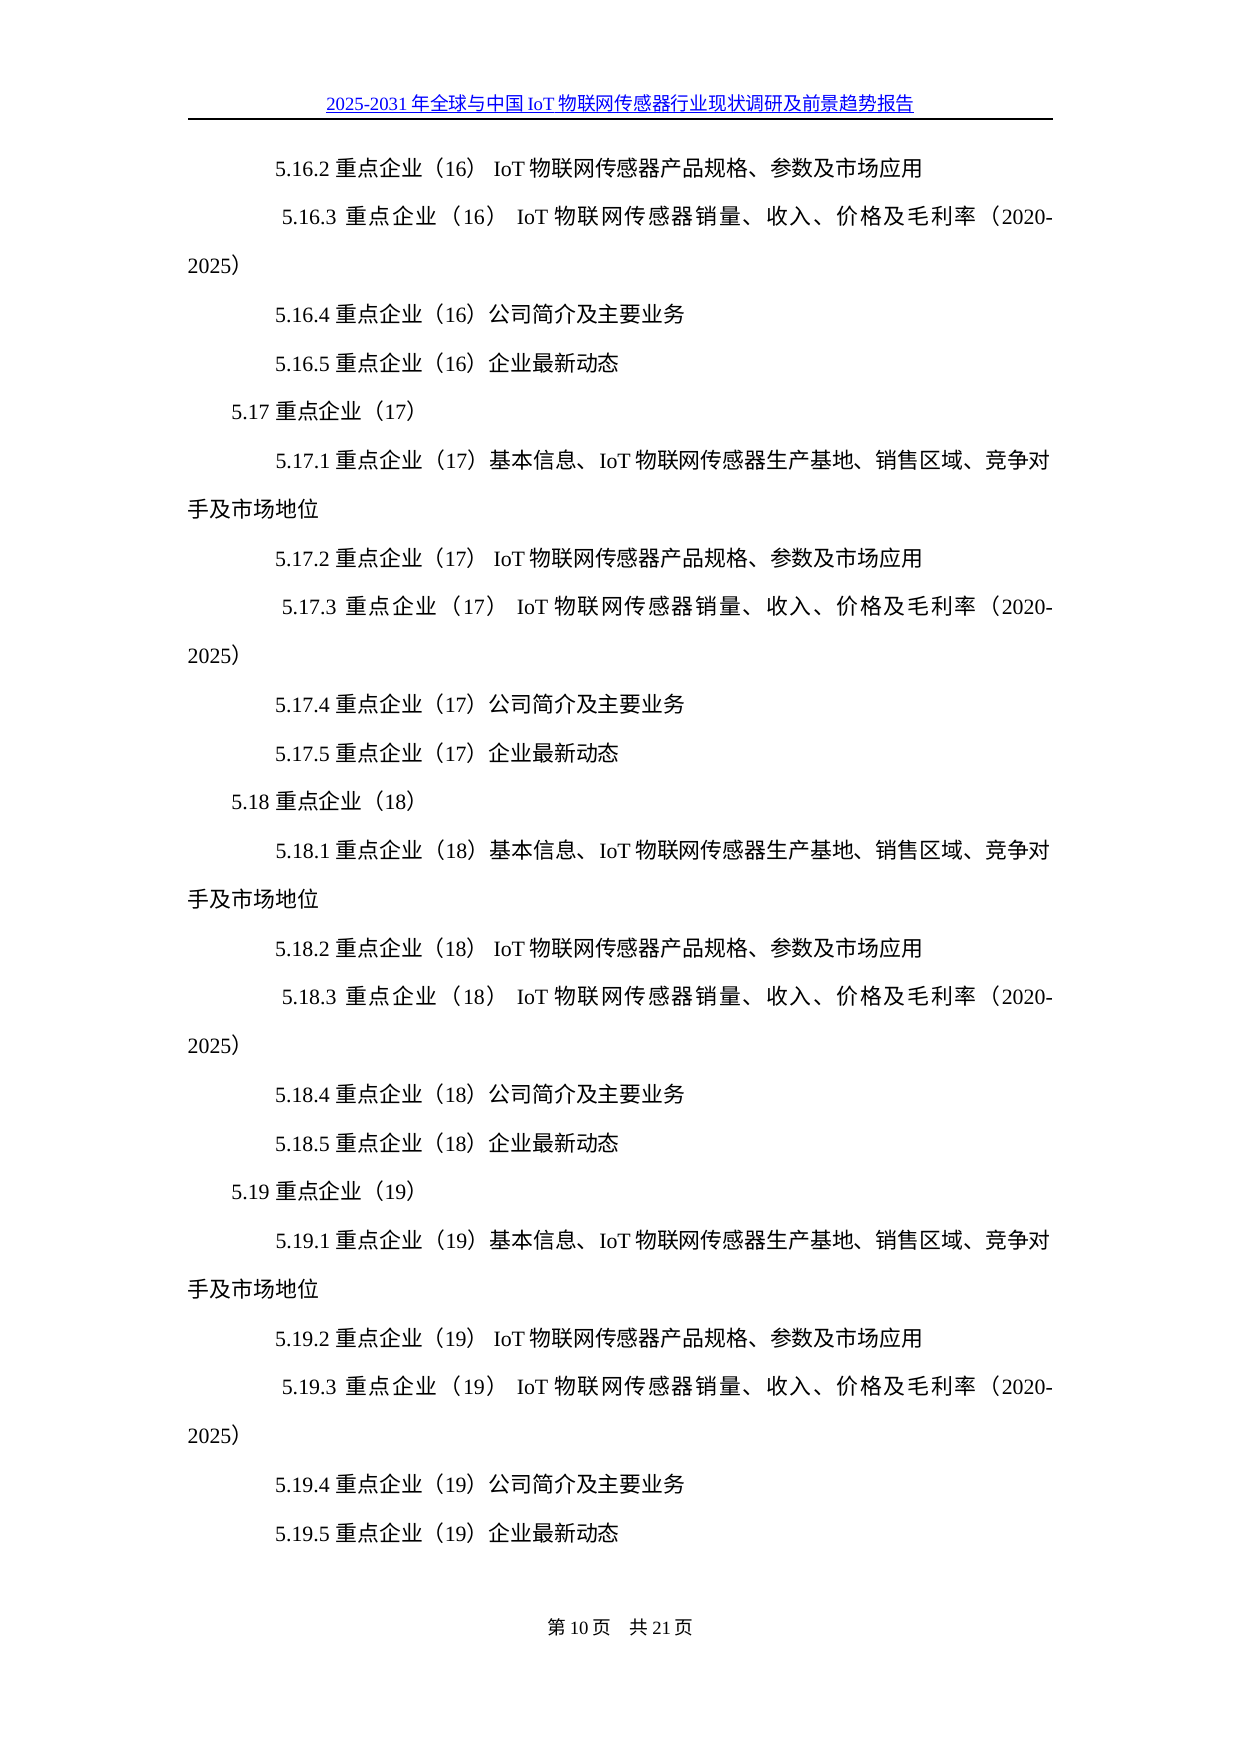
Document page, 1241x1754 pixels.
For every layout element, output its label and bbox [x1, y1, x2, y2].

text [187, 150, 1053, 1548]
